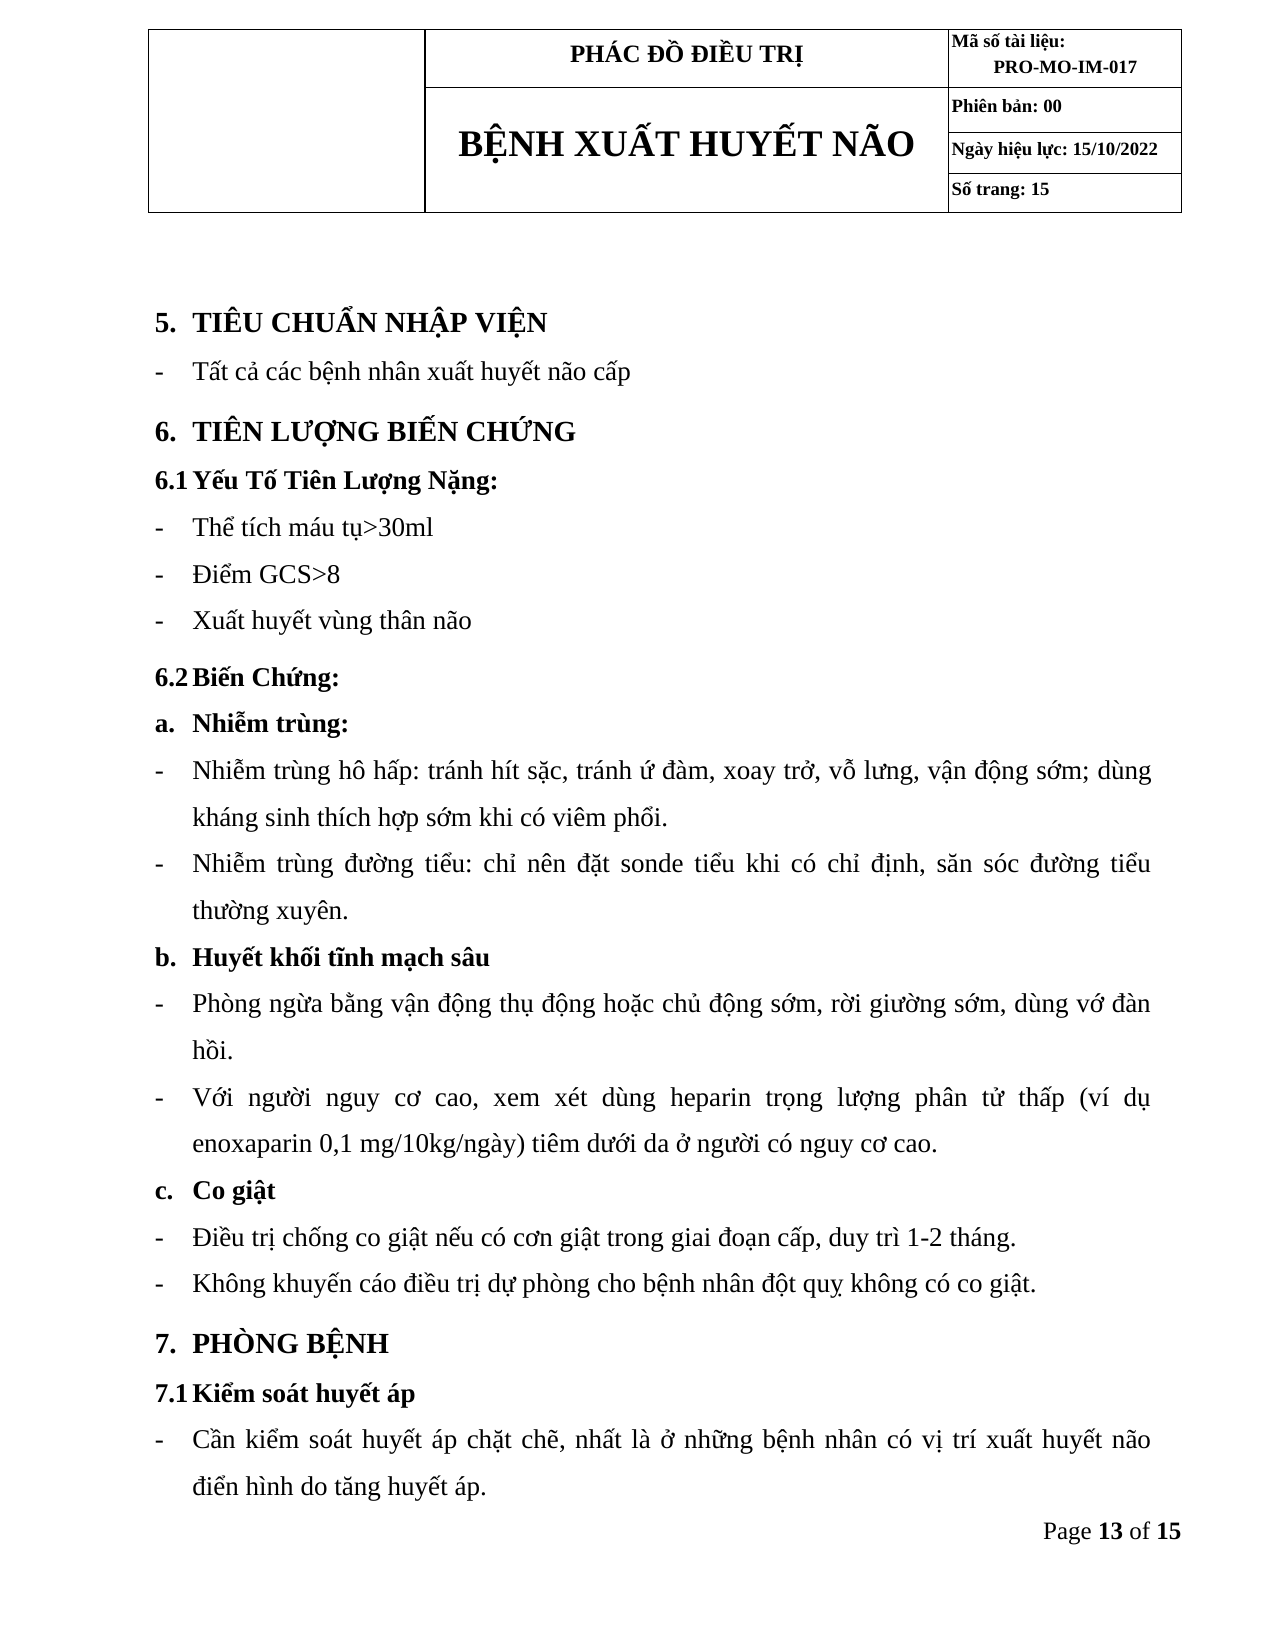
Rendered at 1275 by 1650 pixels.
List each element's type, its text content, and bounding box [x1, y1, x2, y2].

list Nhiễm trùng đường tiểu: chỉ nên đặt sonde tiểu khi có chỉ định, săn sóc đường tiểu thường xuyên. [154, 847, 1153, 925]
list Co giật [154, 1174, 1181, 1205]
list Điều trị chống co giật nếu có cơn giật trong giai đoạn cấp, duy trì 1-2 tháng. [154, 1221, 1153, 1252]
list Thể tích máu tụ>30ml [154, 511, 1153, 542]
list Phòng ngừa bằng vận động thụ động hoặc chủ động sớm, rời giường sớm, dùng vớ đàn hồi. [154, 987, 1153, 1065]
list Xuất huyết vùng thân não [154, 604, 1153, 636]
list Nhiễm trùng: [154, 707, 1181, 739]
list Nhiễm trùng hô hấp: tránh hít sặc, tránh ứ đàm, xoay trở, vỗ lưng, vận động sớm; dùng kháng sinh thích hợp sớm khi có viêm phổi. [154, 754, 1153, 832]
list Với người nguy cơ cao, xem xét dùng heparin trọng lượng phân tử thấp (ví dụ enoxaparin 0,1 mg/10kg/ngày) tiêm dưới da ở người có nguy cơ cao. [154, 1081, 1153, 1159]
list Điểm GCS>8 [154, 558, 1153, 589]
list TIÊN LƯỢNG BIẾN CHỨNG [154, 414, 1181, 448]
list Yếu Tố Tiên Lượng Nặng: [154, 464, 1039, 496]
list Huyết khối tĩnh mạch sâu [154, 941, 1181, 972]
list Kiểm soát huyết áp [154, 1377, 1039, 1408]
list PHÒNG BỆNH [154, 1327, 1181, 1360]
list Không khuyến cáo điều trị dự phòng cho bệnh nhân đột quỵ không có co giật. [154, 1267, 1153, 1299]
list Tất cả các bệnh nhân xuất huyết não cấp [154, 355, 1153, 386]
list TIÊU CHUẨN NHẬP VIỆN [154, 305, 1181, 338]
list Biến Chứng: [154, 661, 1039, 692]
list Cần kiểm soát huyết áp chặt chẽ, nhất là ở những bệnh nhân có vị trí xuất huyết não điển hình do tăng huyết áp. [154, 1424, 1153, 1501]
